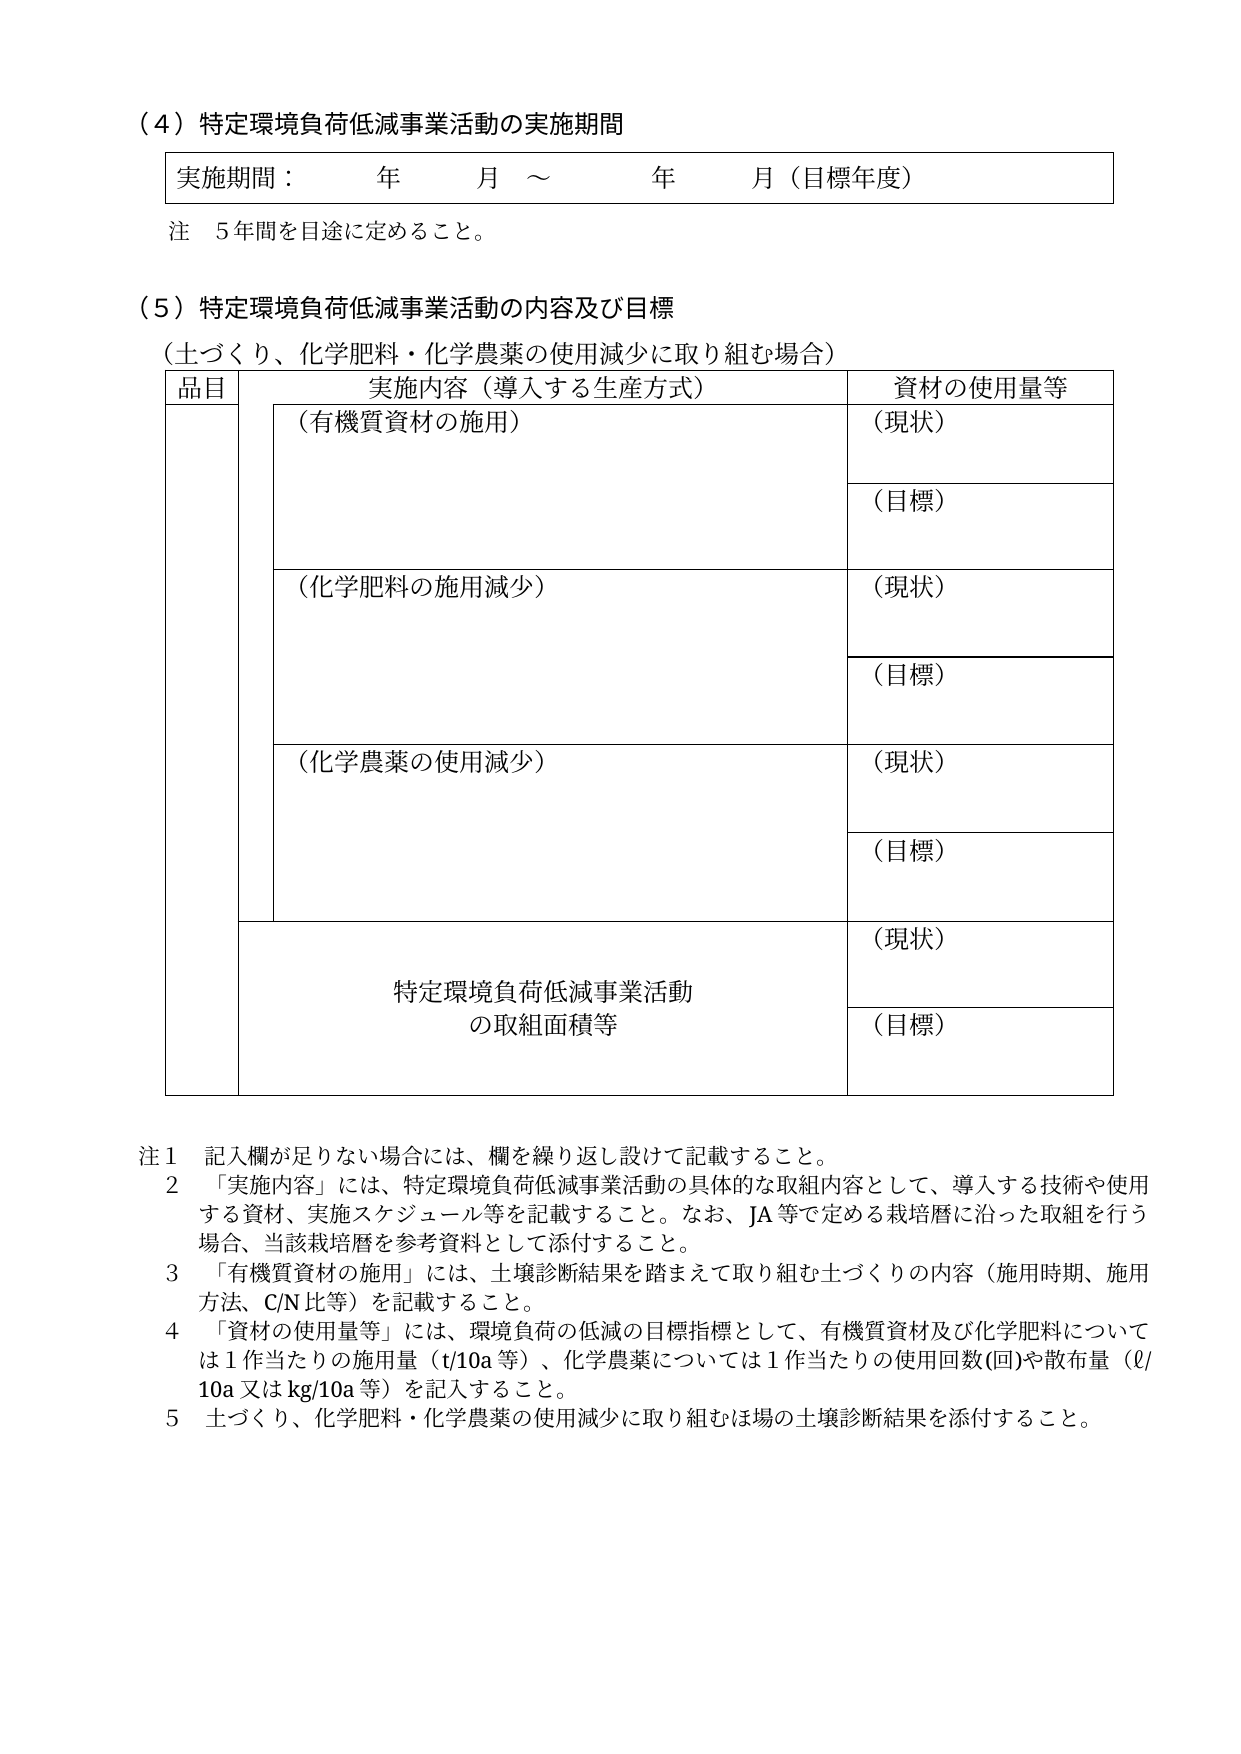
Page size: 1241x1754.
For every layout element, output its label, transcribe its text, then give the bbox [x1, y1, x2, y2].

text ５ 土づくり、化学肥料・化学農薬の使用減少に取り組むほ場の土壌診断結果を添付すること。 [161, 1403, 1152, 1433]
table_header 実施内容（導入する生産方式） [239, 371, 847, 404]
text ４ 「資材の使用量等」には、環境負荷の低減の目標指標として、有機質資材及び化学肥料については１作当たりの施用量（t/10a等）、化学農薬については１作当たりの使用回数(回)や散布量（ℓ/10a又はkg/10a等）を記入すること。 [161, 1316, 1152, 1403]
table_header 品目 [166, 371, 238, 404]
text （土づくり、化学肥料・化学農薬の使用減少に取り組む場合） [124, 337, 1152, 369]
text （４）特定環境負荷低減事業活動の実施期間 [124, 106, 1152, 140]
table_cell （化学肥料の施用減少） [274, 570, 847, 744]
table_cell （目標） [848, 658, 1113, 744]
text ３ 「有機質資材の施用」には、土壌診断結果を踏まえて取り組む土づくりの内容（施用時期、施用方法、C/N比等）を記載すること。 [161, 1258, 1152, 1316]
table_header 実施期間： 年 月 ～ 年 月（目標年度） [166, 153, 1113, 202]
table_cell （現状） [848, 405, 1113, 483]
text （５）特定環境負荷低減事業活動の内容及び目標 [124, 291, 1152, 324]
table_header 資材の使用量等 [848, 371, 1113, 404]
text 注 ５年間を目途に定めること。 [124, 216, 1152, 245]
table_cell （現状） [848, 745, 1113, 832]
text ２ 「実施内容」には、特定環境負荷低減事業活動の具体的な取組内容として、導入する技術や使用する資材、実施スケジュール等を記載すること。なお、JA等で定める栽培暦に沿った取組を行う場合、当該栽培暦を参考資料として添付すること。 [161, 1170, 1152, 1258]
table_cell （有機質資材の施用） [274, 405, 847, 569]
table_cell （化学農薬の使用減少） [274, 745, 847, 921]
text 注１ 記入欄が足りない場合には、欄を繰り返し設けて記載すること。 [138, 1141, 1147, 1170]
table_cell （目標） [848, 1008, 1113, 1095]
table_cell （目標） [848, 484, 1113, 569]
table_cell （現状） [848, 570, 1113, 656]
table_cell （現状） [848, 922, 1113, 1007]
table_cell 特定環境負荷低減事業活動 の取組面積等 [239, 922, 847, 1095]
table_cell [166, 405, 238, 1095]
table_cell [239, 404, 273, 921]
table_cell （目標） [848, 833, 1113, 921]
